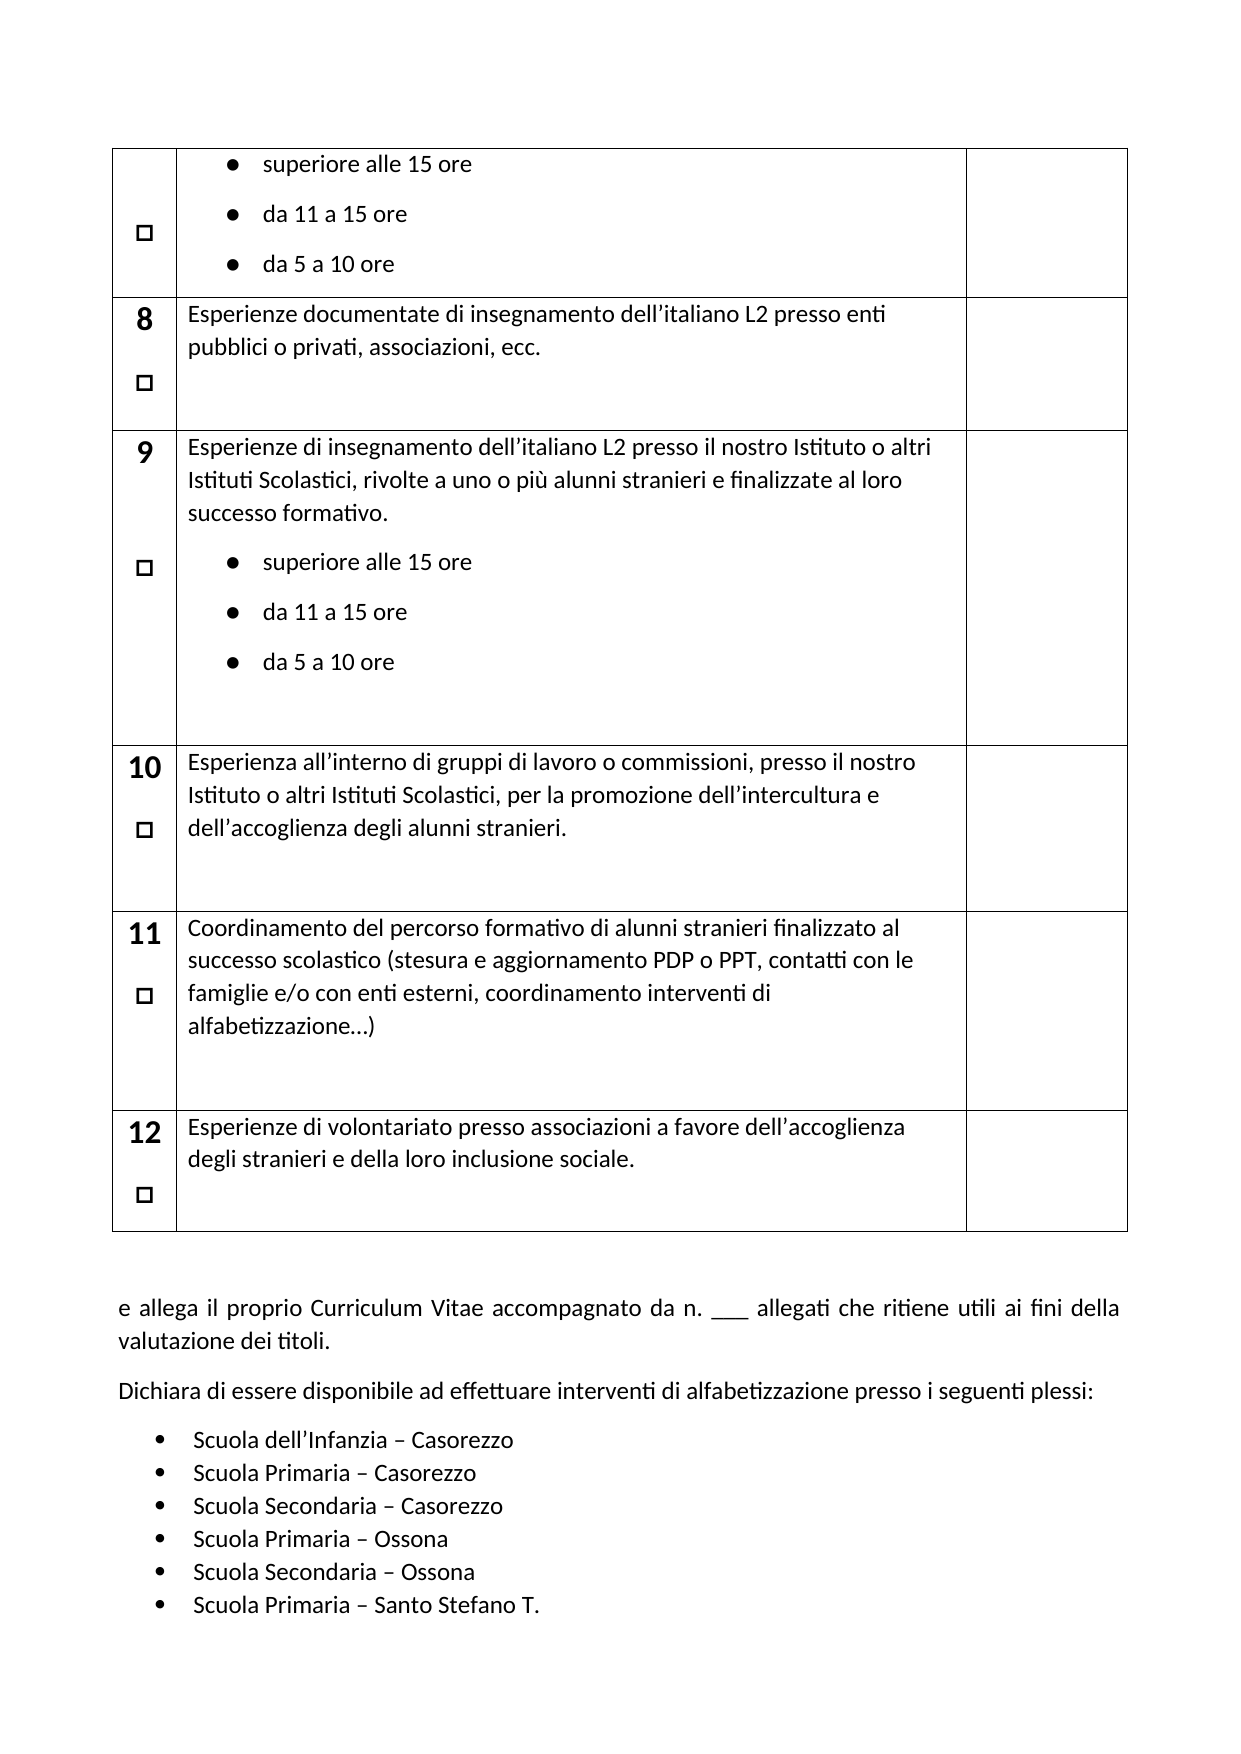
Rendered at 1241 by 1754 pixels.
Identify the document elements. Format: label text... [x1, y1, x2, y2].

table_cell 10 □ [113, 746, 176, 911]
table_cell [967, 431, 1127, 745]
table_cell 7 □ [113, 149, 176, 297]
list Scuola dell’Infanzia – Casorezzo [156, 1424, 1122, 1455]
table_cell [967, 298, 1127, 430]
list Scuola Secondaria – Ossona [156, 1556, 1122, 1587]
table_cell [967, 149, 1127, 297]
list Scuola Primaria – Santo Stefano T. [156, 1589, 1122, 1619]
list Scuola Primaria – Ossona [156, 1523, 1122, 1554]
table_cell Esperienze di insegnamento dell’italiano L2 presso il nostro Istituto o altri Istituti Scolastici, rivolte a uno o più alunni stranieri e finalizzate al loro successo formativo. superiore alle 15 ore da 11 a 15 ore da 5 a 10 ore [177, 431, 966, 745]
table_cell 11 □ [113, 912, 176, 1109]
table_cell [177, 149, 966, 297]
table_cell [967, 1111, 1127, 1231]
text Dichiara di essere disponibile ad effettuare interventi di alfabetizzazione presso i seguenti plessi: [118, 1375, 1122, 1405]
table_cell Esperienze di volontariato presso associazioni a favore dell’accoglienza degli stranieri e della loro inclusione sociale. [177, 1111, 966, 1231]
table_cell 9 □ [113, 431, 176, 745]
table_cell Esperienza all’interno di gruppi di lavoro o commissioni, presso il nostro Istituto o altri Istituti Scolastici, per la promozione dell’intercultura e dell’accoglienza degli alunni stranieri. [177, 746, 966, 911]
list Scuola Secondaria – Casorezzo [156, 1490, 1122, 1521]
table_cell Coordinamento del percorso formativo di alunni stranieri finalizzato al successo scolastico (stesura e aggiornamento PDP o PPT, contatti con le famiglie e/o con enti esterni, coordinamento interventi di alfabetizzazione…) [177, 912, 966, 1109]
table_cell Esperienze documentate di insegnamento dell’italiano L2 presso enti pubblici o privati, associazioni, ecc. [177, 298, 966, 430]
table_cell [967, 912, 1127, 1109]
table_cell 12 □ [113, 1111, 176, 1231]
table_cell 8 □ [113, 298, 176, 430]
text e allega il proprio Curriculum Vitae accompagnato da n. ___ allegati che ritiene utili ai fini della valutazione dei titoli. [118, 1292, 1122, 1356]
table_cell [967, 746, 1127, 911]
list Scuola Primaria – Casorezzo [156, 1457, 1122, 1488]
